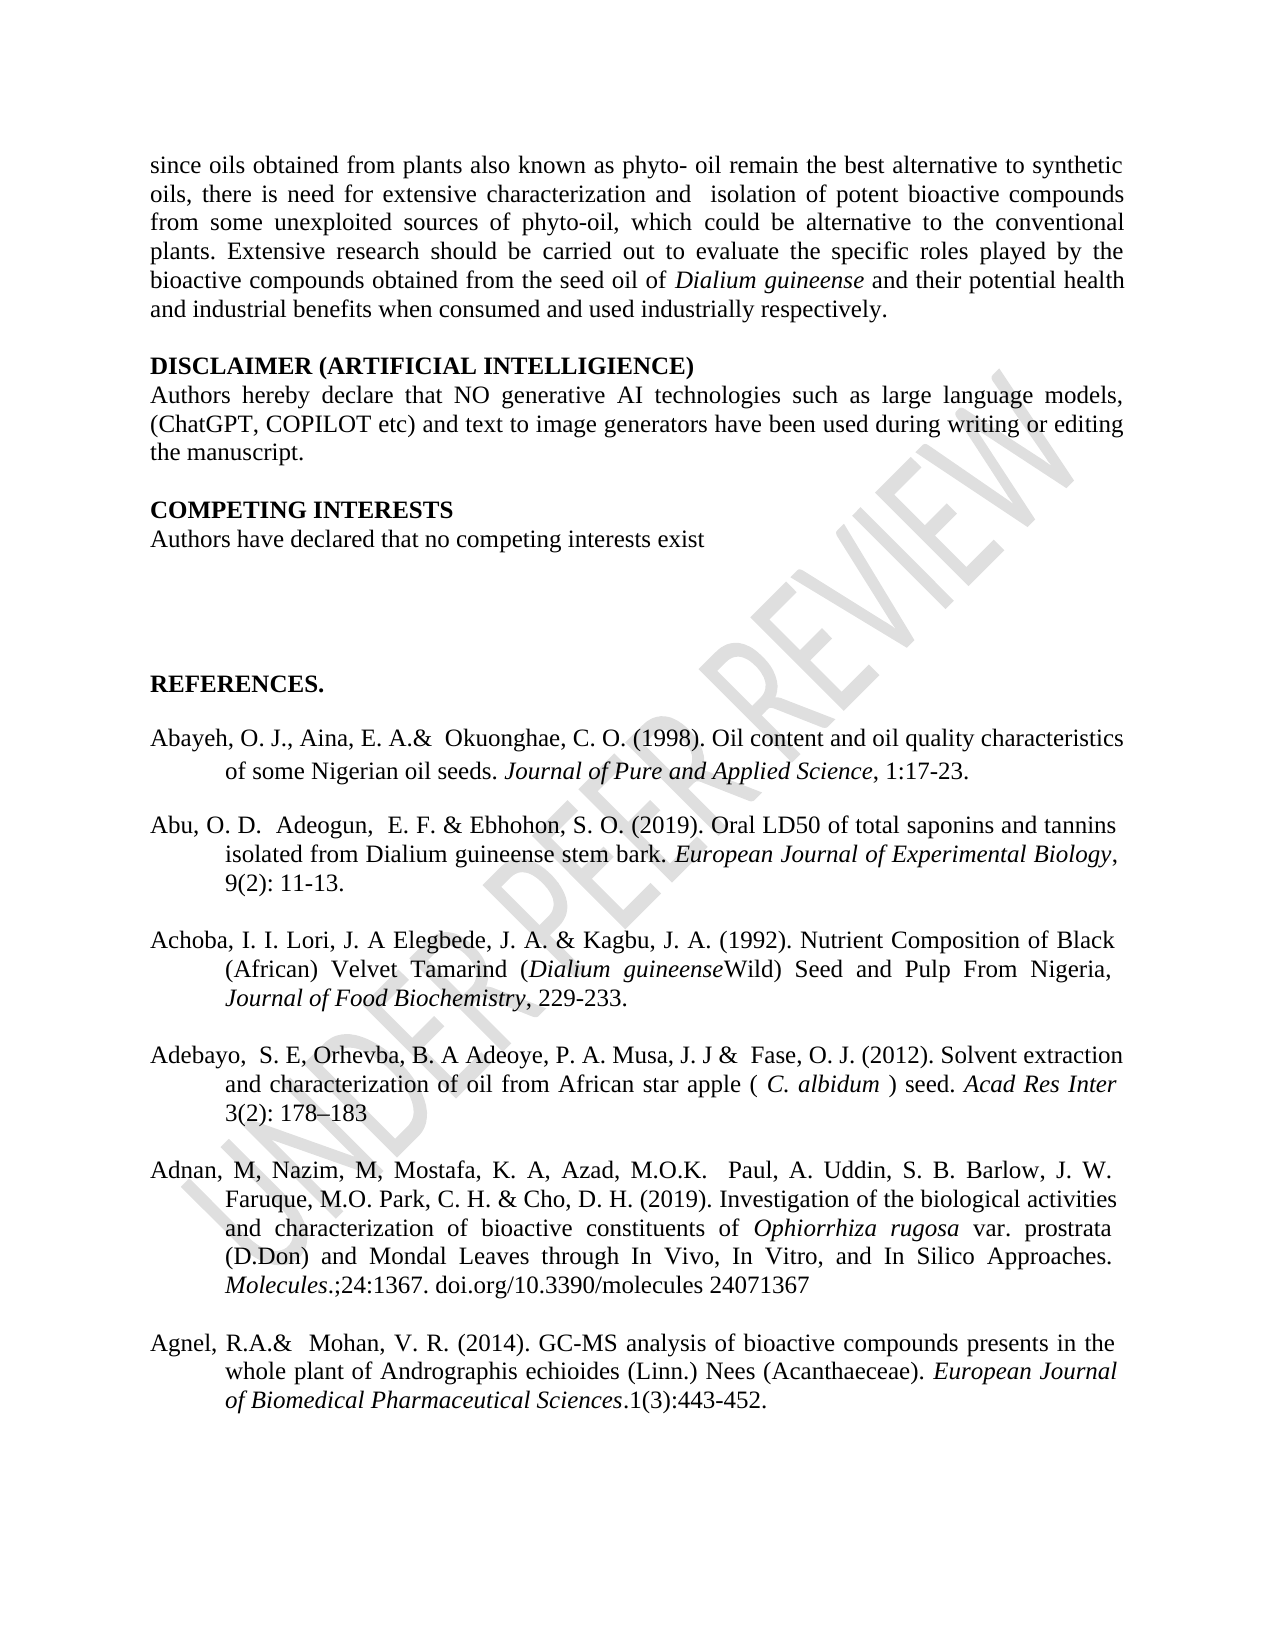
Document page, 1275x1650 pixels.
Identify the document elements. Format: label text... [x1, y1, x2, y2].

text Authors have declared that no competing interests exist [150, 524, 1125, 552]
text Authors hereby declare that NO generative AI technologies such as large language models, (ChatGPT, COPILOT etc) and text to image generators have been used during writing or editing the manuscript. [150, 380, 1125, 466]
text COMPETING INTERESTS [150, 495, 1125, 524]
text Achoba, I. I. Lori, J. A Elegbede, J. A. & Kagbu, J. A. (1992). Nutrient Composition of Black (African) Velvet Tamarind (Dialium guineenseWild) Seed and Pulp From Nigeria, Journal of Food Biochemistry, 229-233. [150, 925, 1125, 1011]
text Agnel, R.A.& Mohan, V. R. (2014). GC-MS analysis of bioactive compounds presents in the whole plant of Andrographis echioides (Linn.) Nees (Acanthaeceae). European Journal of Biomedical Pharmaceutical Sciences.1(3):443-452. [150, 1328, 1125, 1414]
text REFERENCES. [150, 669, 1125, 698]
text Adnan, M, Nazim, M, Mostafa, K. A, Azad, M.O.K. Paul, A. Uddin, S. B. Barlow, J. W. Faruque, M.O. Park, C. H. & Cho, D. H. (2019). Investigation of the biological activities and characterization of bioactive constituents of Ophiorrhiza rugosa var. prostrata (D.Don) and Mondal Leaves through In Vivo, In Vitro, and In Silico Approaches. Molecules.;24:1367. doi.org/10.3390/molecules 24071367 [150, 1155, 1125, 1299]
text Abu, O. D. Adeogun, E. F. & Ebhohon, S. O. (2019). Oral LD50 of total saponins and tannins isolated from Dialium guineense stem bark. European Journal of Experimental Biology, 9(2): 11-13. [150, 810, 1125, 896]
text DISCLAIMER (ARTIFICIAL INTELLIGIENCE) [150, 351, 1125, 380]
text Adebayo, S. E, Orhevba, B. A Adeoye, P. A. Musa, J. J & Fase, O. J. (2012). Solvent extraction and characterization of oil from African star apple ( C. albidum ) seed. Acad Res Inter 3(2): 178–183 [150, 1040, 1125, 1126]
text since oils obtained from plants also known as phyto- oil remain the best alternative to synthetic oils, there is need for extensive characterization and isolation of potent bioactive compounds from some unexploited sources of phyto-oil, which could be alternative to the conventional plants. Extensive research should be carried out to evaluate the specific roles played by the bioactive compounds obtained from the seed oil of Dialium guineense and their potential health and industrial benefits when consumed and used industrially respectively. [150, 150, 1125, 322]
text Abayeh, O. J., Aina, E. A.& Okuonghae, C. O. (1998). Oil content and oil quality characteristics of some Nigerian oil seeds. Journal of Pure and Applied Science, 1:17-23. [150, 723, 1125, 785]
